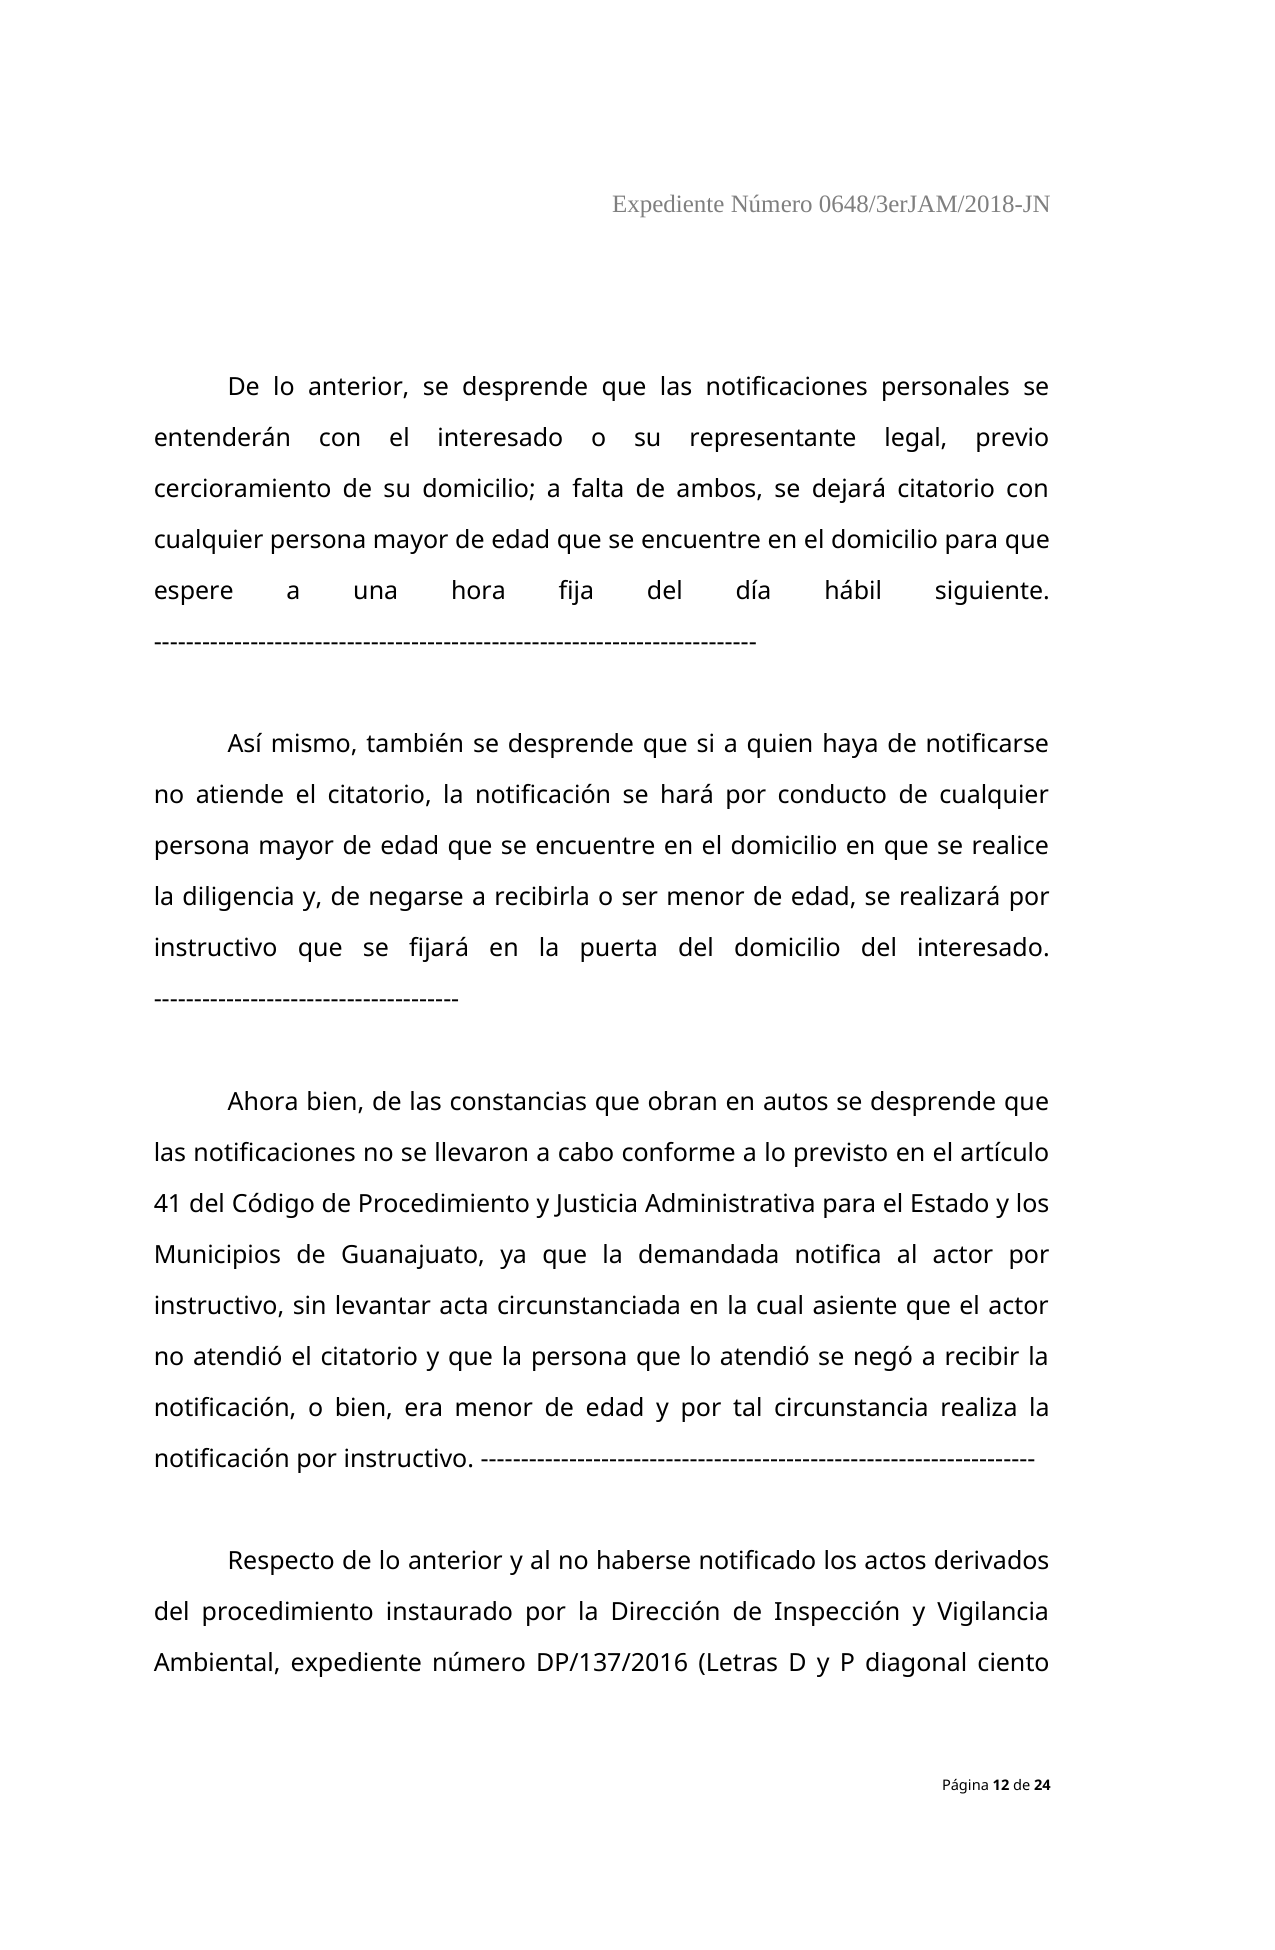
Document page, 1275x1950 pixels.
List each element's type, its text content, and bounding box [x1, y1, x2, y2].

text De lo anterior, se desprende que las notificaciones personales se entenderán con el interesado o su representante legal, previo cercioramiento de su domicilio; a falta de ambos, se dejará citatorio con cualquier persona mayor de edad que se encuentre en el domicilio para que espere a una hora fija del día hábil siguiente. --------------------------------------------------------------------------- [153, 369, 1051, 658]
text Así mismo, también se desprende que si a quien haya de notificarse no atiende el citatorio, la notificación se hará por conducto de cualquier persona mayor de edad que se encuentre en el domicilio en que se realice la diligencia y, de negarse a recibirla o ser menor de edad, se realizará por instructivo que se fijará en la puerta del domicilio del interesado. -------------------------------------- [153, 726, 1051, 1015]
text Ahora bien, de las constancias que obran en autos se desprende que las notificaciones no se llevaron a cabo conforme a lo previsto en el artículo 41 del Código de Procedimiento y Justicia Administrativa para el Estado y los Municipios de Guanajuato, ya que la demandada notifica al actor por instructivo, sin levantar acta circunstanciada en la cual asiente que el actor no atendió el citatorio y que la persona que lo atendió se negó a recibir la notificación, o bien, era menor de edad y por tal circunstancia realiza la notificación por instructivo. --------------------------------------------------------------------- [153, 1083, 1051, 1474]
